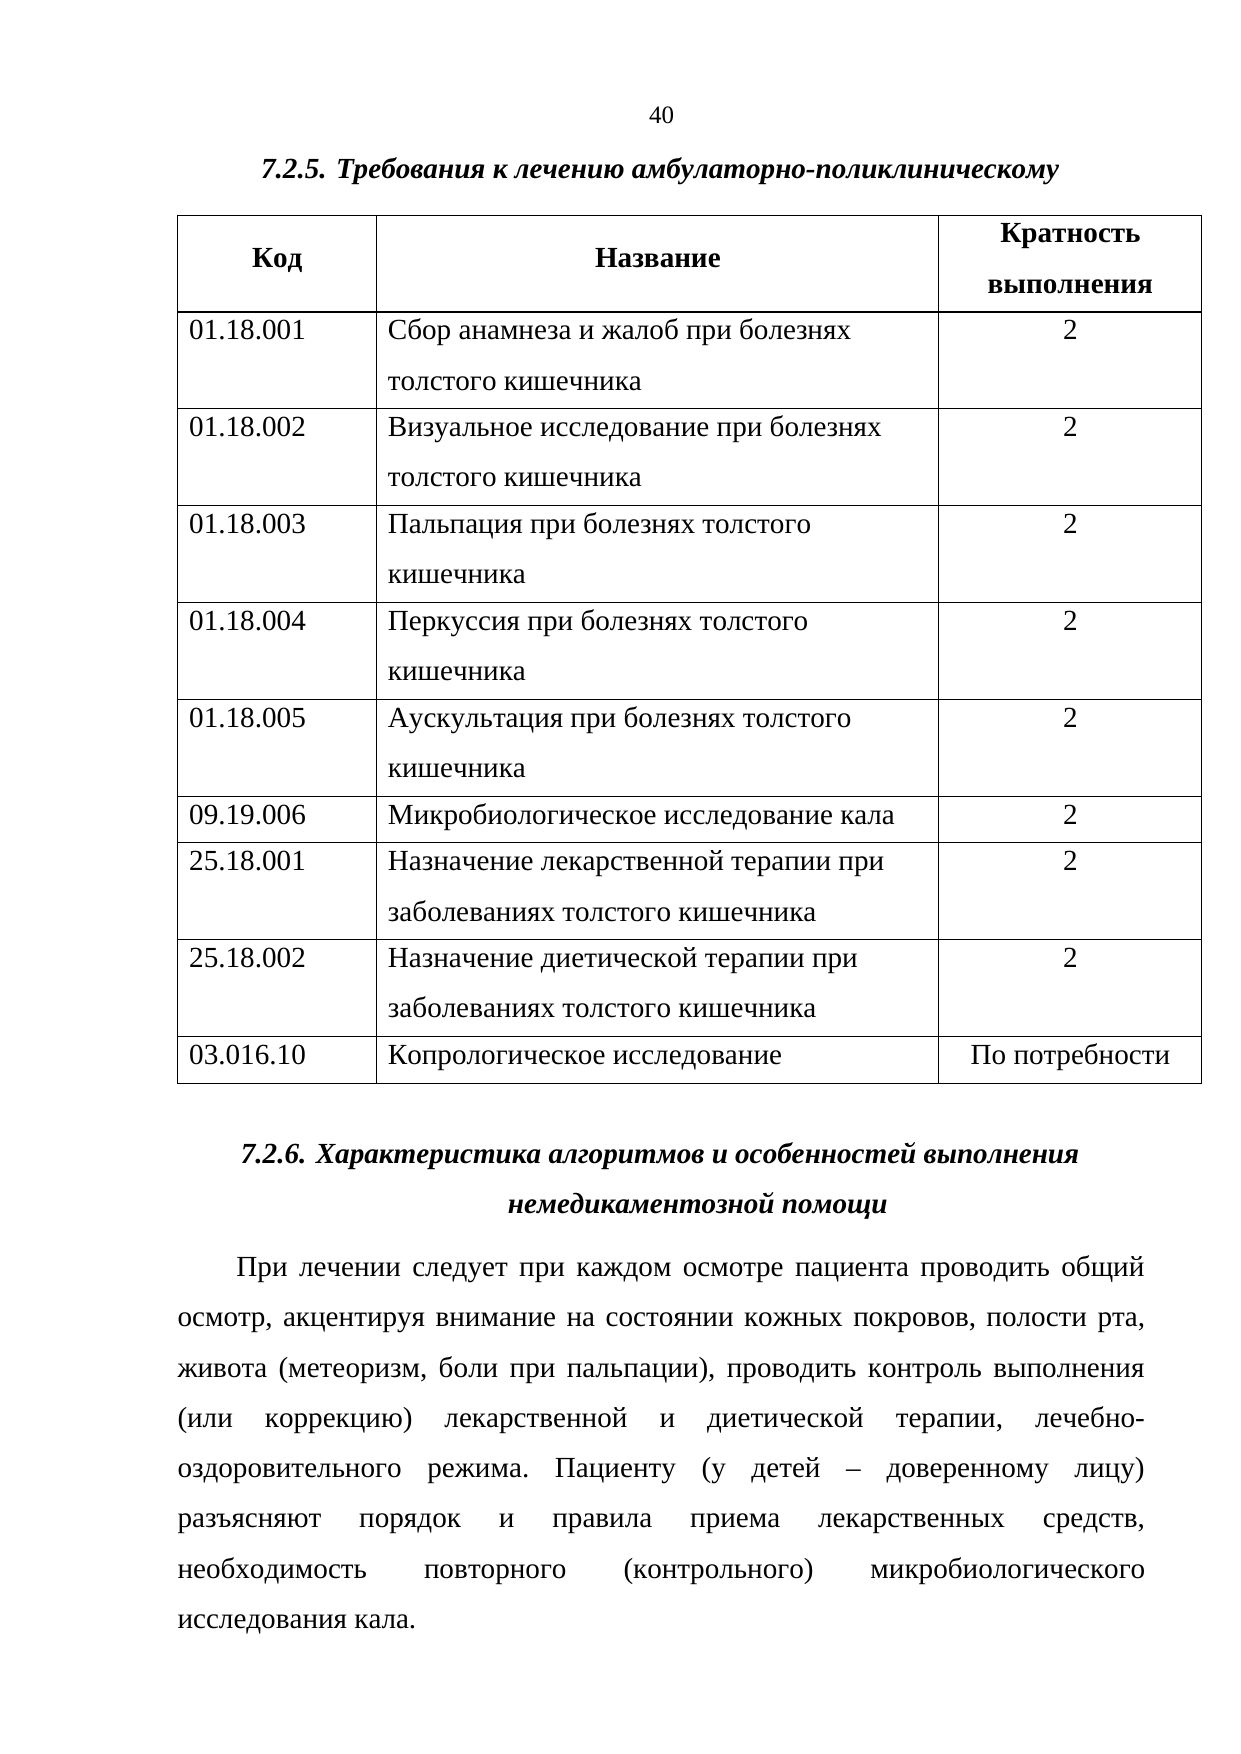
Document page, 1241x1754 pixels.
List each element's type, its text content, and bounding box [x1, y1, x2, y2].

table_cell Сбор анамнеза и жалоб при болезнях толстого кишечника [377, 313, 938, 408]
table_cell 01.18.002 [178, 409, 376, 505]
table_cell 25.18.001 [178, 843, 376, 939]
table_cell Копрологическое исследование [377, 1037, 938, 1083]
subtitle Требования к лечению амбулаторно-поликлиническому [177, 152, 1146, 185]
table_cell 01.18.004 [178, 603, 376, 699]
table_header Название [377, 216, 938, 311]
table_cell Назначение диетической терапии при заболеваниях толстого кишечника [377, 940, 938, 1036]
table_cell 09.19.006 [178, 797, 376, 842]
table_cell Визуальное исследование при болезнях толстого кишечника [377, 409, 938, 505]
table_cell 2 [939, 603, 1201, 699]
table_cell 01.18.001 [178, 313, 376, 408]
text При лечении следует при каждом осмотре пациента проводить общий осмотр, акцентируя внимание на состоянии кожных покровов, полости рта, живота (метеоризм, боли при пальпации), проводить контроль выполнения (или коррекцию) лекарственной и диетической терапии, лечебно-оздоровительного режима. Пациенту (у детей – доверенному лицу) разъясняют порядок и правила приема лекарственных средств, необходимость повторного (контрольного) микробиологического исследования кала. [177, 1249, 1146, 1635]
subtitle Характеристика алгоритмов и особенностей выполнения немедикаментозной помощи [177, 1136, 1146, 1220]
table_cell Назначение лекарственной терапии при заболеваниях толстого кишечника [377, 843, 938, 939]
table_cell 01.18.003 [178, 506, 376, 602]
table_cell 2 [939, 409, 1201, 505]
table_cell 2 [939, 700, 1201, 796]
table_cell Аускультация при болезнях толстого кишечника [377, 700, 938, 796]
table_cell 2 [939, 797, 1201, 842]
table_cell 2 [939, 940, 1201, 1036]
table_cell 25.18.002 [178, 940, 376, 1036]
table_cell 03.016.10 [178, 1037, 376, 1083]
table_cell 01.18.005 [178, 700, 376, 796]
table_cell Микробиологическое исследование кала [377, 797, 938, 842]
table_cell По потребности [939, 1037, 1201, 1083]
table_cell 2 [939, 506, 1201, 602]
table_cell Пальпация при болезнях толстого кишечника [377, 506, 938, 602]
table_cell Перкуссия при болезнях толстого кишечника [377, 603, 938, 699]
table_cell 2 [939, 843, 1201, 939]
table_cell 2 [939, 313, 1201, 408]
table_header Кратность выполнения [939, 216, 1201, 311]
table_header Код [178, 216, 376, 311]
